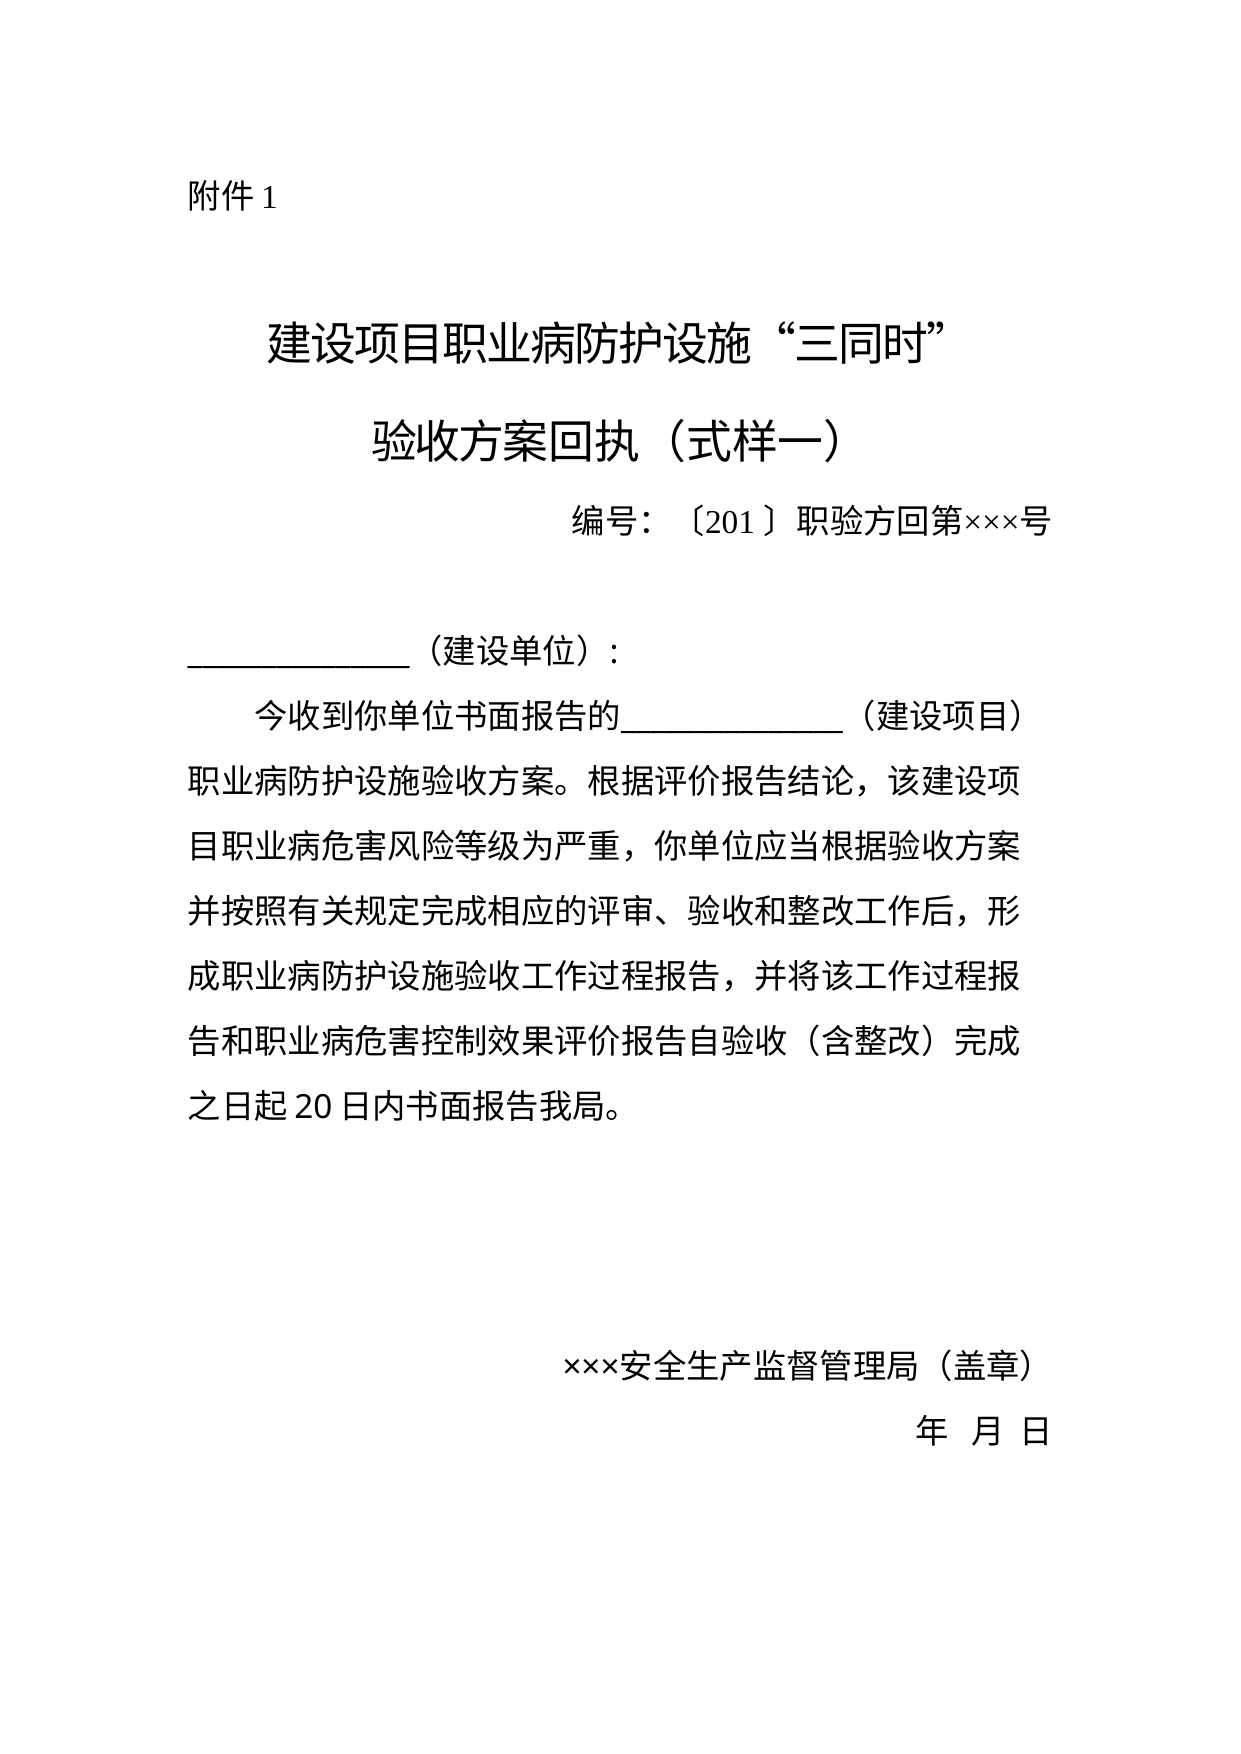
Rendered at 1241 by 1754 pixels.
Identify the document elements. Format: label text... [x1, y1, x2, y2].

text 验收方案回执（式样一） [187, 389, 1053, 487]
text 今收到你单位书面报告的_______________（建设项目）职业病防护设施验收方案。根据评价报告结论，该建设项目职业病危害风险等级为严重，你单位应当根据验收方案并按照有关规定完成相应的评审、验收和整改工作后，形成职业病防护设施验收工作过程报告，并将该工作过程报告和职业病危害控制效果评价报告自验收（含整改）完成之日起20日内书面报告我局。 [187, 682, 1053, 1137]
text ×××安全生产监督管理局（盖章） [187, 1332, 1053, 1397]
text _______________（建设单位）: [187, 617, 1053, 682]
text 年 月 日 [187, 1397, 1053, 1462]
text 附件1 [187, 162, 1053, 227]
text 建设项目职业病防护设施“三同时” [187, 292, 1053, 389]
text 编号：〔201 〕职验方回第×××号 [187, 487, 1053, 552]
